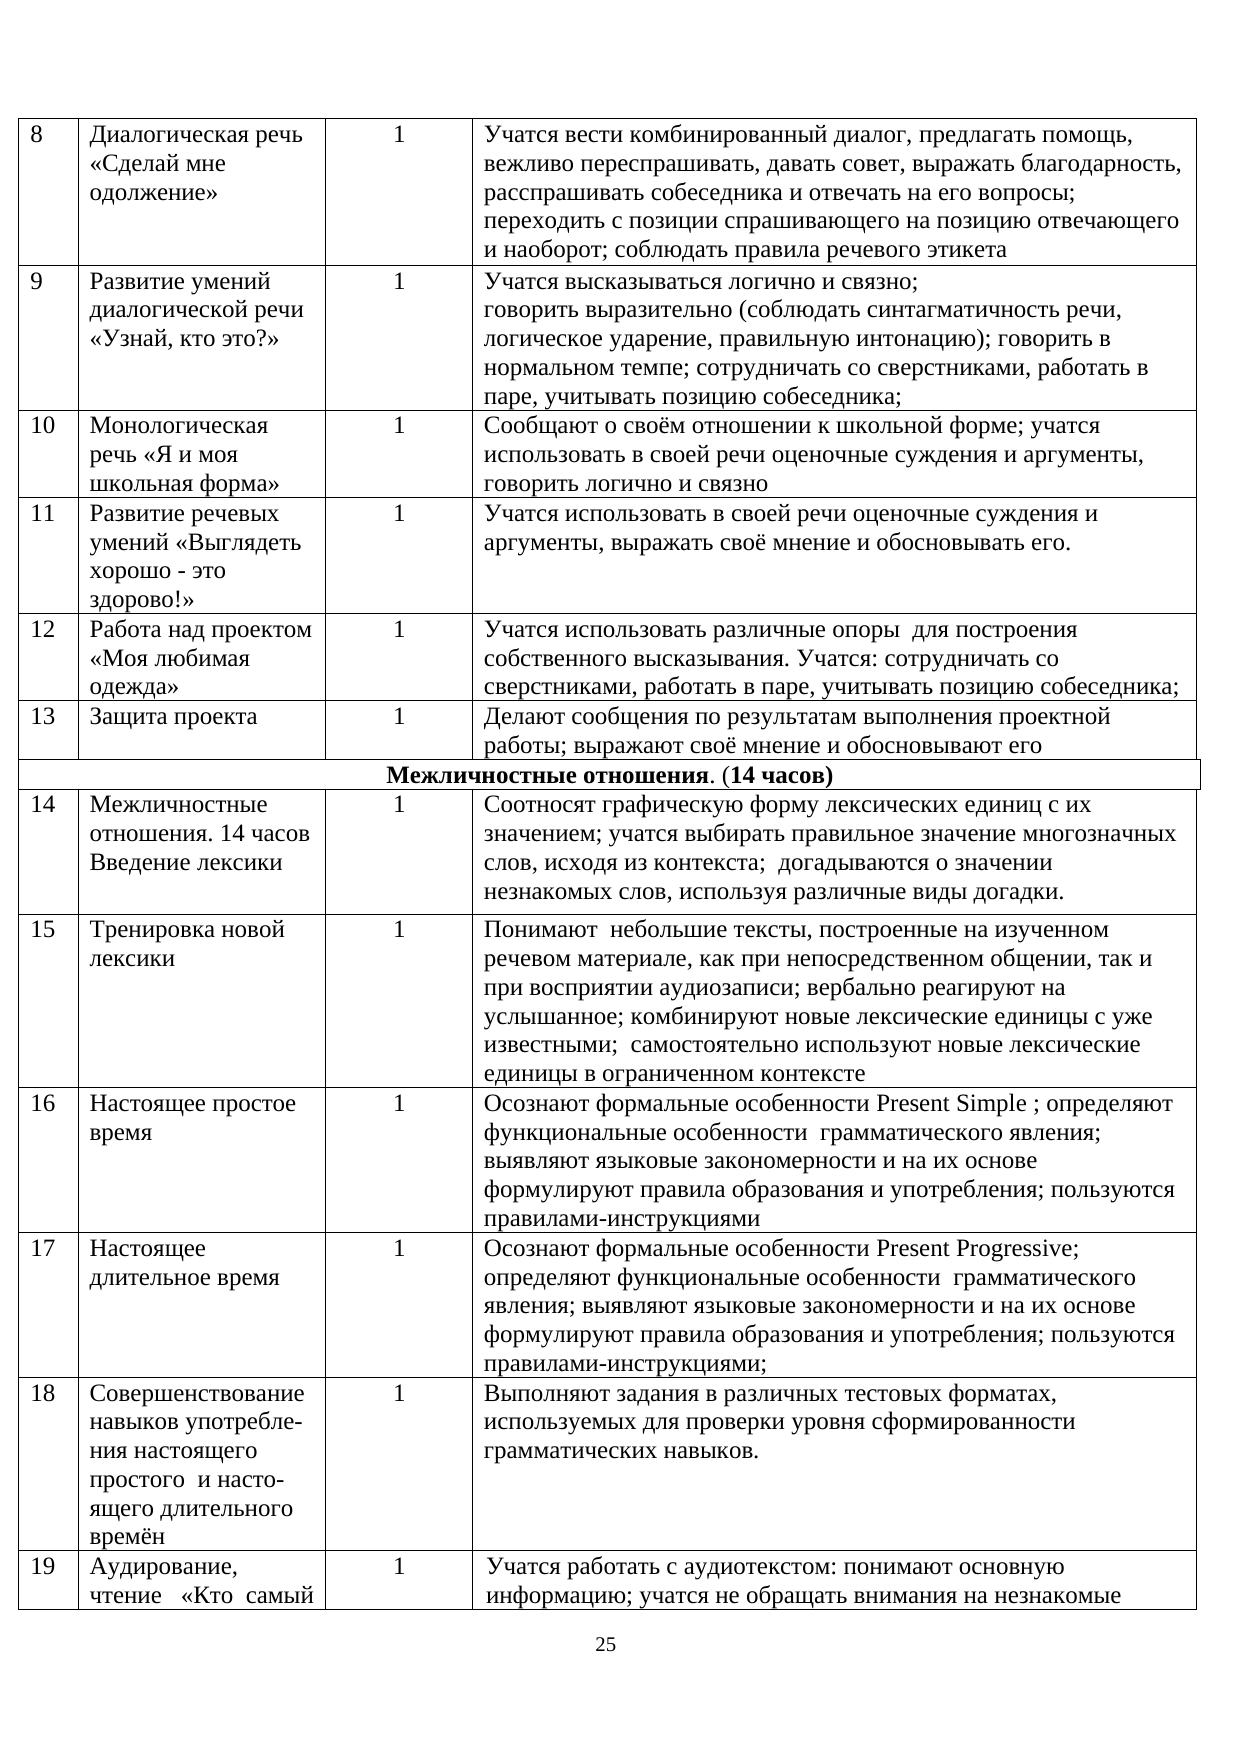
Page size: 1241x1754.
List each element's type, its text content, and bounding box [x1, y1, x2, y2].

table_cell Развитие умений диалогической речи «Узнай, кто это?» [79, 266, 325, 409]
table_cell 1 [326, 119, 472, 265]
table_cell Настоящее длительное время [79, 1233, 325, 1377]
table_cell Делают сообщения по результатам выполнения проектной работы; выражают своё мнение и обосновывают его [473, 701, 1196, 759]
table_cell Осознают формальные особенности Present Progressive; определяют функциональные особенности грамматического явления; выявляют языковые закономерности и на их основе формулируют правила образования и употребления; пользуются правилами-инструкциями; [473, 1233, 1196, 1377]
table_cell Тренировка новой лексики [79, 915, 325, 1087]
table_cell 19 [19, 1551, 78, 1609]
table_cell 11 [19, 498, 78, 613]
table_cell 1 [326, 498, 472, 613]
table_cell 10 [19, 411, 78, 497]
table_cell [79, 1551, 325, 1609]
table_cell Совершенствование навыков употребле-ния настоящего простого и насто-ящего длительного времён [79, 1378, 325, 1550]
table_cell 13 [19, 701, 78, 759]
table_cell 1 [326, 1378, 472, 1550]
table_cell 17 [19, 1233, 78, 1377]
table_cell 15 [19, 915, 78, 1087]
table_cell Соотносят графическую форму лексических единиц с их значением; учатся выбирать правильное значение многозначных слов, исходя из контекста; догадываются о значении незнакомых слов, используя различные виды догадки. [473, 790, 1196, 913]
table_cell 12 [19, 614, 78, 700]
table_cell Диалогическая речь «Сделай мне одолжение» [79, 119, 325, 265]
table_cell Сообщают о своём отношении к школьной форме; учатся использовать в своей речи оценочные суждения и аргументы, говорить логично и связно [473, 411, 1196, 497]
table_cell Понимают небольшие тексты, построенные на изученном речевом материале, как при непосредственном общении, так и при восприятии аудиозаписи; вербально реагируют на услышанное; комбинируют новые лексические единицы с уже известными; самостоятельно используют новые лексические единицы в ограниченном контексте [473, 915, 1196, 1087]
table_cell Настоящее простое время [79, 1088, 325, 1232]
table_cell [473, 1551, 1196, 1609]
table_cell 1 [326, 1233, 472, 1377]
table_cell Межличностные отношения. 14 часов Введение лексики [79, 790, 325, 913]
table_cell Защита проекта [79, 701, 325, 759]
table_cell 1 [326, 614, 472, 700]
table_cell Учатся вести комбинированный диалог, предлагать помощь, вежливо переспрашивать, давать совет, выражать благодарность, расспрашивать собеседника и отвечать на его вопросы; переходить с позиции спрашивающего на позицию отвечающего и наоборот; соблюдать правила речевого этикета [473, 119, 1196, 265]
table_cell 9 [19, 266, 78, 409]
table_cell 18 [19, 1378, 78, 1550]
table_cell Выполняют задания в различных тестовых форматах, используемых для проверки уровня сформированности грамматических навыков. [473, 1378, 1196, 1550]
table_cell Осознают формальные особенности Present Simple ; определяют функциональные особенности грамматического явления; выявляют языковые закономерности и на их основе формулируют правила образования и употребления; пользуются правилами-инструкциями [473, 1088, 1196, 1232]
table_cell Учатся использовать в своей речи оценочные суждения и аргументы, выражать своё мнение и обосновывать его. [473, 498, 1196, 613]
table_cell Монологическая речь «Я и моя школьная форма» [79, 411, 325, 497]
table_cell 1 [326, 915, 472, 1087]
table_cell 8 [19, 119, 78, 265]
table_cell 1 [326, 790, 472, 913]
table_cell 1 [326, 411, 472, 497]
table_cell Развитие речевых умений «Выглядеть хорошо - это здорово!» [79, 498, 325, 613]
table_cell Учатся высказываться логично и связно; говорить выразительно (соблюдать синтагматичность речи, логическое ударение, правильную интонацию); говорить в нормальном темпе; сотрудничать со сверстниками, работать в паре, учитывать позицию собеседника; [473, 266, 1196, 409]
table_cell 1 [326, 1088, 472, 1232]
table_cell 1 [326, 1551, 472, 1609]
table_cell 1 [326, 701, 472, 759]
table_cell Межличностные отношения. (14 часов) [19, 760, 1200, 788]
table_cell Работа над проектом «Моя любимая одежда» [79, 614, 325, 700]
table_cell 14 [19, 790, 78, 913]
table_cell 1 [326, 266, 472, 409]
table_cell 16 [19, 1088, 78, 1232]
table_cell Учатся использовать различные опоры для построения собственного высказывания. Учатся: сотрудничать со сверстниками, работать в паре, учитывать позицию собеседника; [473, 614, 1196, 700]
